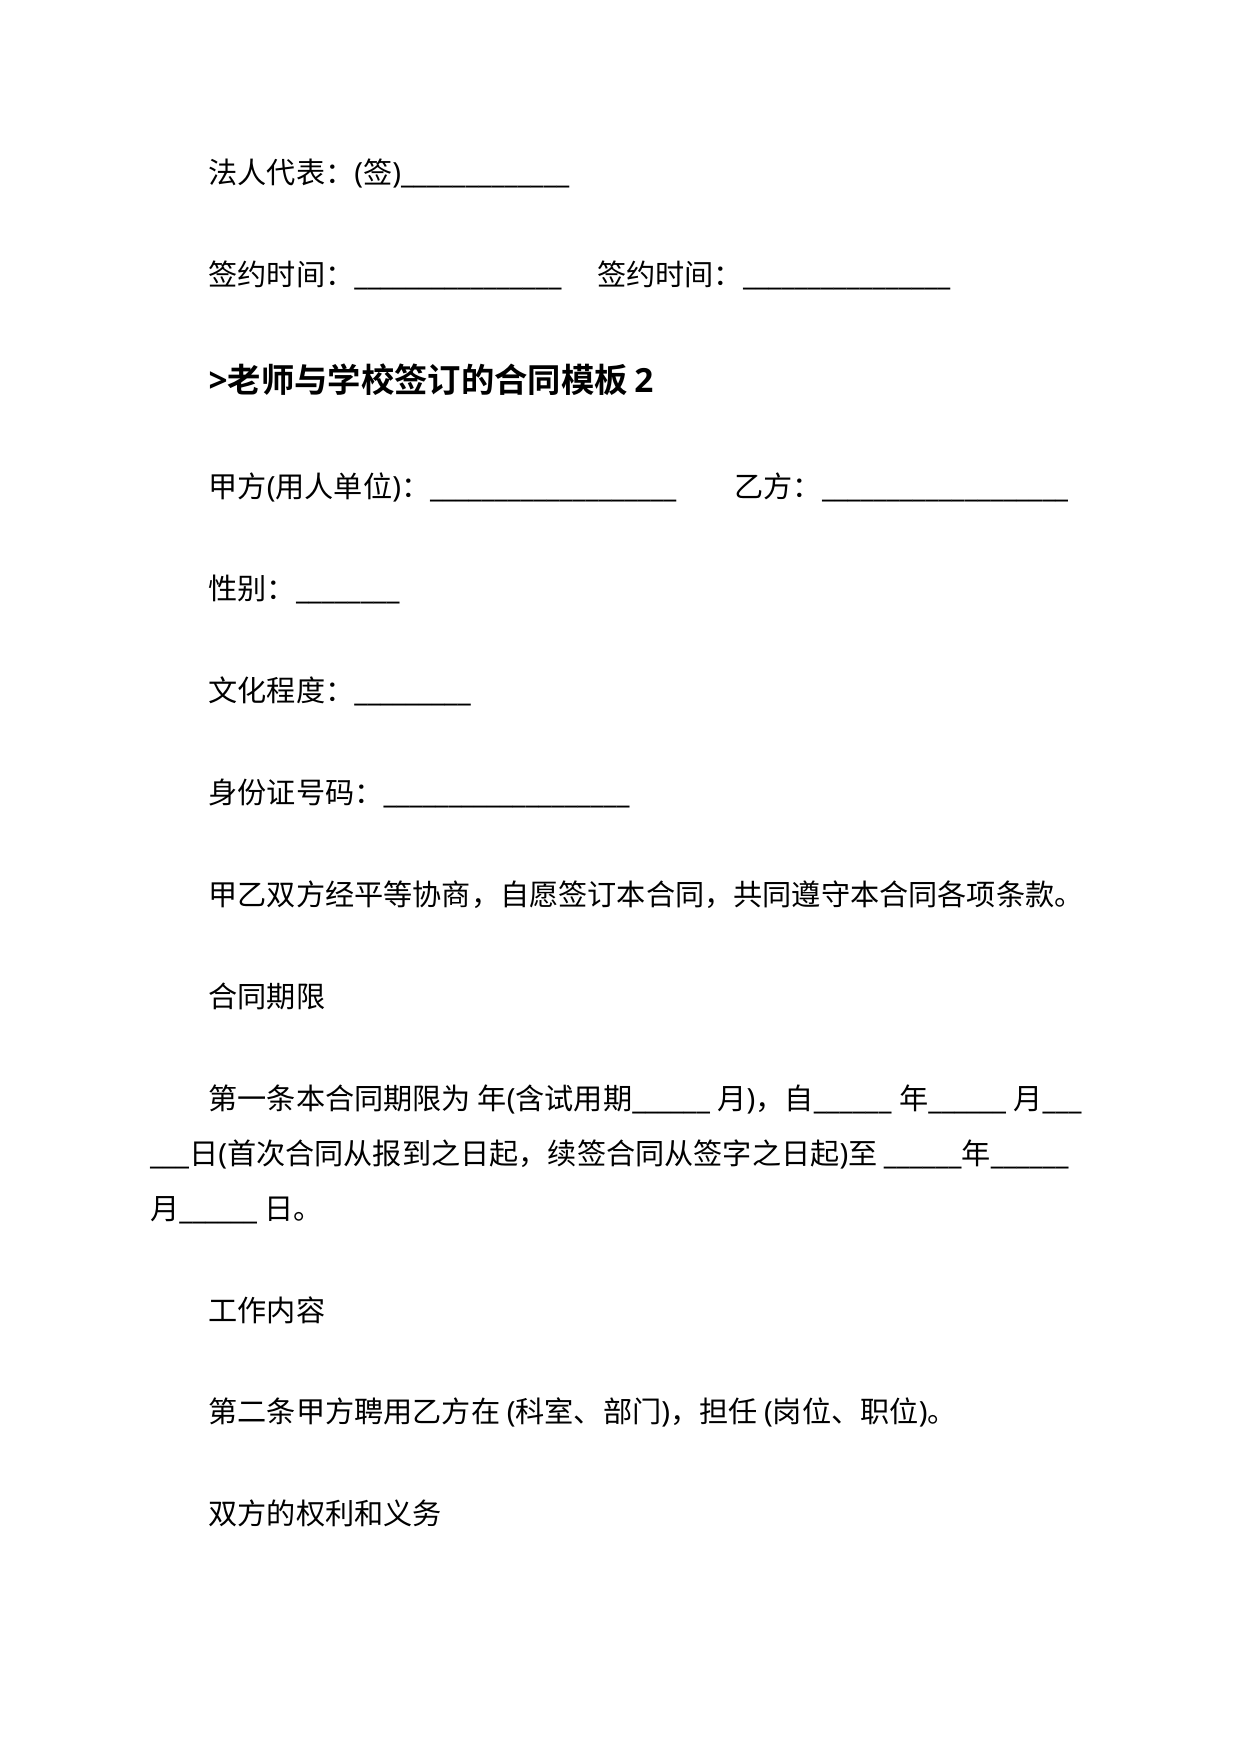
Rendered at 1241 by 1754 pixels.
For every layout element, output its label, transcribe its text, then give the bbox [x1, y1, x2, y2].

text >老师与学校签订的合同模板2 [150, 354, 1090, 402]
text 甲方(用人单位)：___________________ 乙方：___________________ [150, 464, 1090, 506]
text 工作内容 [150, 1287, 1090, 1329]
text 第二条甲方聘用乙方在 (科室、部门)，担任 (岗位、职位)。 [150, 1389, 1090, 1431]
text 性别：________ [150, 566, 1090, 608]
text 法人代表：(签)_____________ [150, 150, 1090, 192]
text 第一条本合同期限为 年(含试用期______ 月)，自______ 年______ 月______日(首次合同从报到之日起，续签合同从签字之日起)至 ______年______ 月______ 日。 [150, 1075, 1090, 1228]
text 双方的权利和义务 [150, 1491, 1090, 1533]
text 合同期限 [150, 973, 1090, 1016]
text 身份证号码：___________________ [150, 770, 1090, 812]
text 签约时间：________________ 签约时间：________________ [150, 252, 1090, 294]
text 甲乙双方经平等协商，自愿签订本合同，共同遵守本合同各项条款。 [150, 872, 1090, 914]
text 文化程度：_________ [150, 668, 1090, 710]
